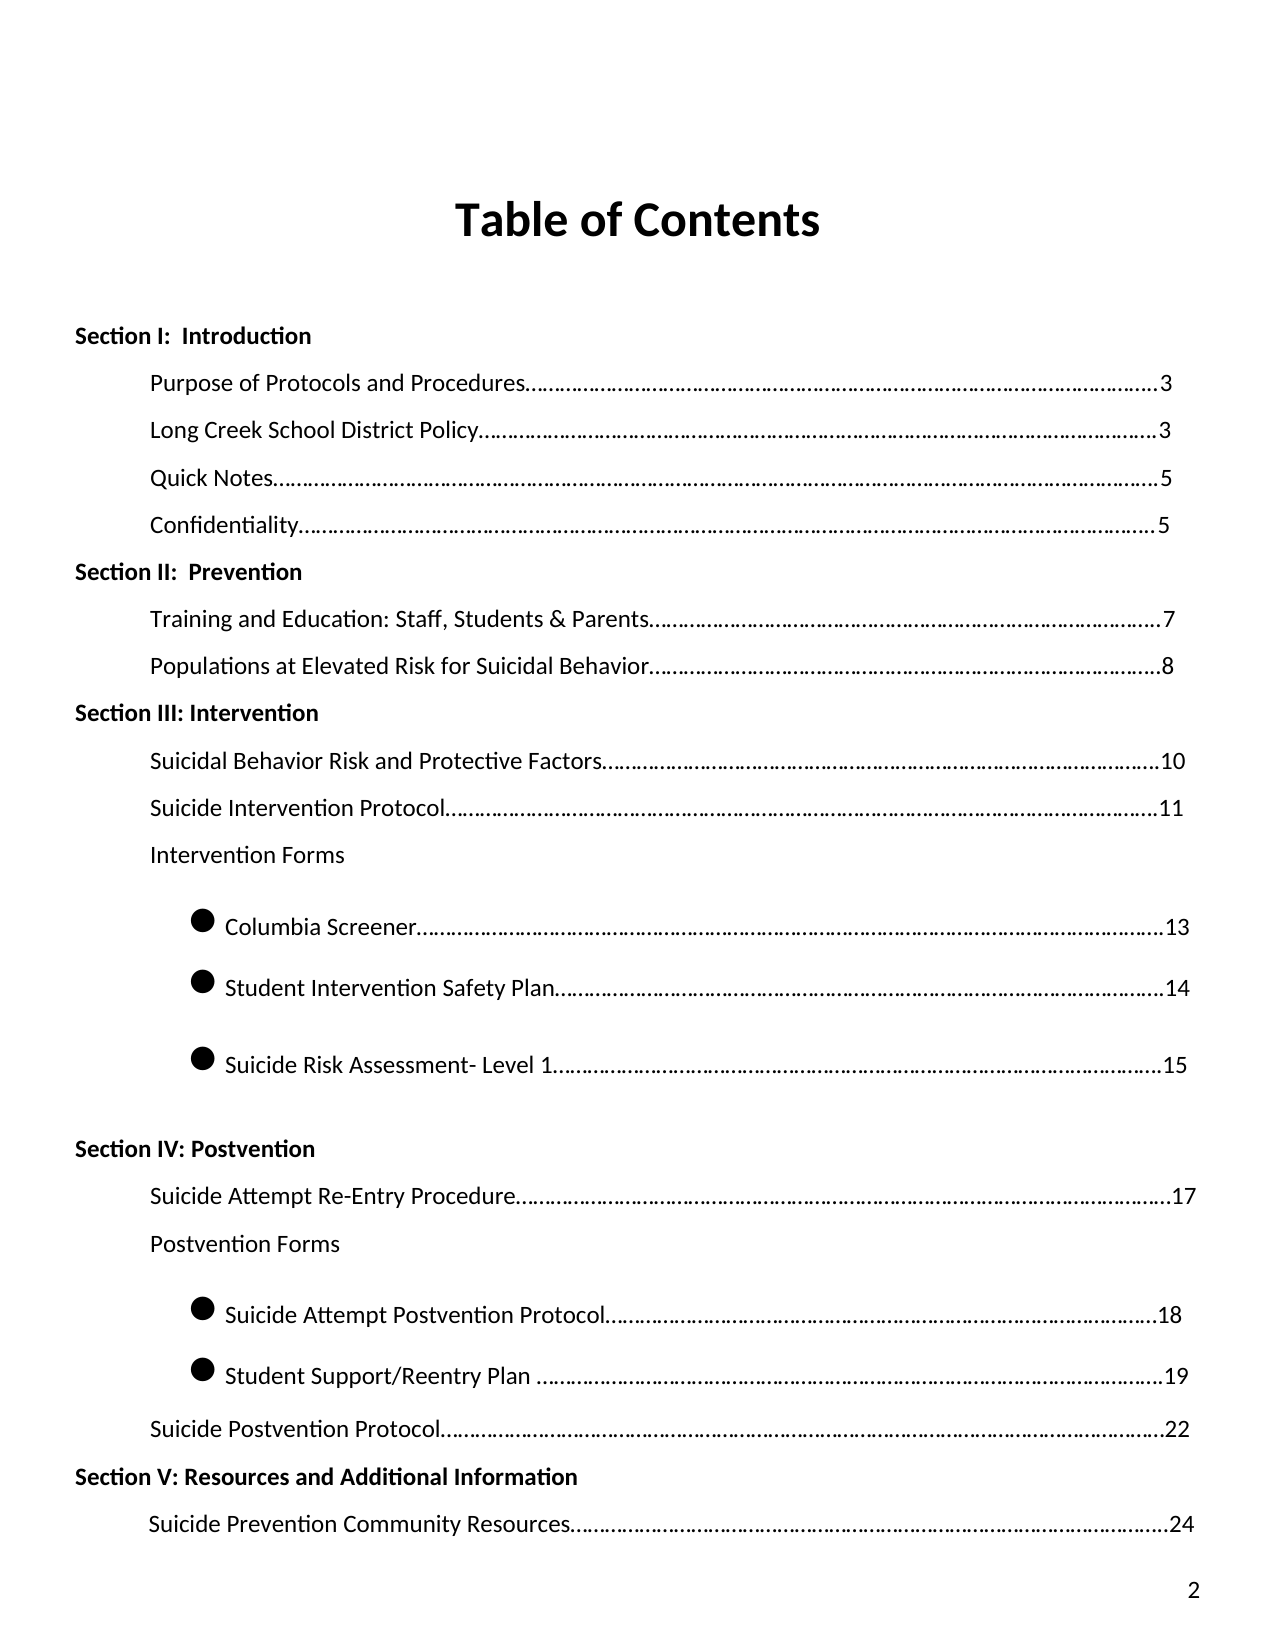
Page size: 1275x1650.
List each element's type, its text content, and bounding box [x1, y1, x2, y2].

list Suicide Risk Assessment- Level 1…………………………………………………………………………………………….15 [187, 1025, 1200, 1117]
text Suicidal Behavior Risk and Protective Factors…………………………………………………………………………………….10 [150, 745, 1200, 775]
text Training and Education: Staff, Students & Parents…………………………………………………………………………….. 7 [150, 603, 1200, 634]
text Populations at Elevated Risk for Suicidal Behavior……………………………………………………………………………..8 [150, 650, 1200, 681]
text Section II: Prevention [75, 556, 1200, 587]
text Intervention Forms [150, 839, 1200, 870]
text Suicide Intervention Protocol…………………………………………………………………………………………………………….11 [150, 792, 1200, 822]
text Suicide Prevention Community Resources…………………………………………………………………………………………..24 [75, 1508, 1200, 1538]
text Section I: Introduction [75, 320, 1200, 351]
list Columbia Screener………………………………………………………………………………………………………………….13 [187, 886, 1200, 947]
text Suicide Attempt Re-Entry Procedure……………………………………………………………………………………………………17 [150, 1181, 1200, 1211]
text Section IV: Postvention [75, 1133, 1200, 1164]
list Student Intervention Safety Plan…………………………………………………………………………………………….14 [187, 947, 1200, 1008]
text Long Creek School District Policy………………………………………………………………………………………………………. 3 [150, 414, 1200, 445]
text Section V: Resources and Additional Information [75, 1461, 1200, 1491]
text Confidentiality………………………………………………………………………………………………………………………………….. 5 [150, 509, 1200, 539]
text Quick Notes………………………………………………………………………………………………………………………………………. 5 [150, 462, 1200, 492]
text Postvention Forms [150, 1228, 1200, 1258]
list Suicide Attempt Postvention Protocol……………………………………………………………………………………18 [187, 1275, 1200, 1336]
text Section III: Intervention [75, 698, 1200, 728]
text Purpose of Protocols and Procedures……………………………………………………………………………………………….. 3 [150, 367, 1200, 398]
text Suicide Postvention Protocol………………………………………………………………………………………………………………22 [150, 1414, 1200, 1444]
text Table of Contents [75, 188, 1200, 249]
list Student Support/Reentry Plan ……………………………………………………………………………………………….19 [187, 1336, 1200, 1397]
